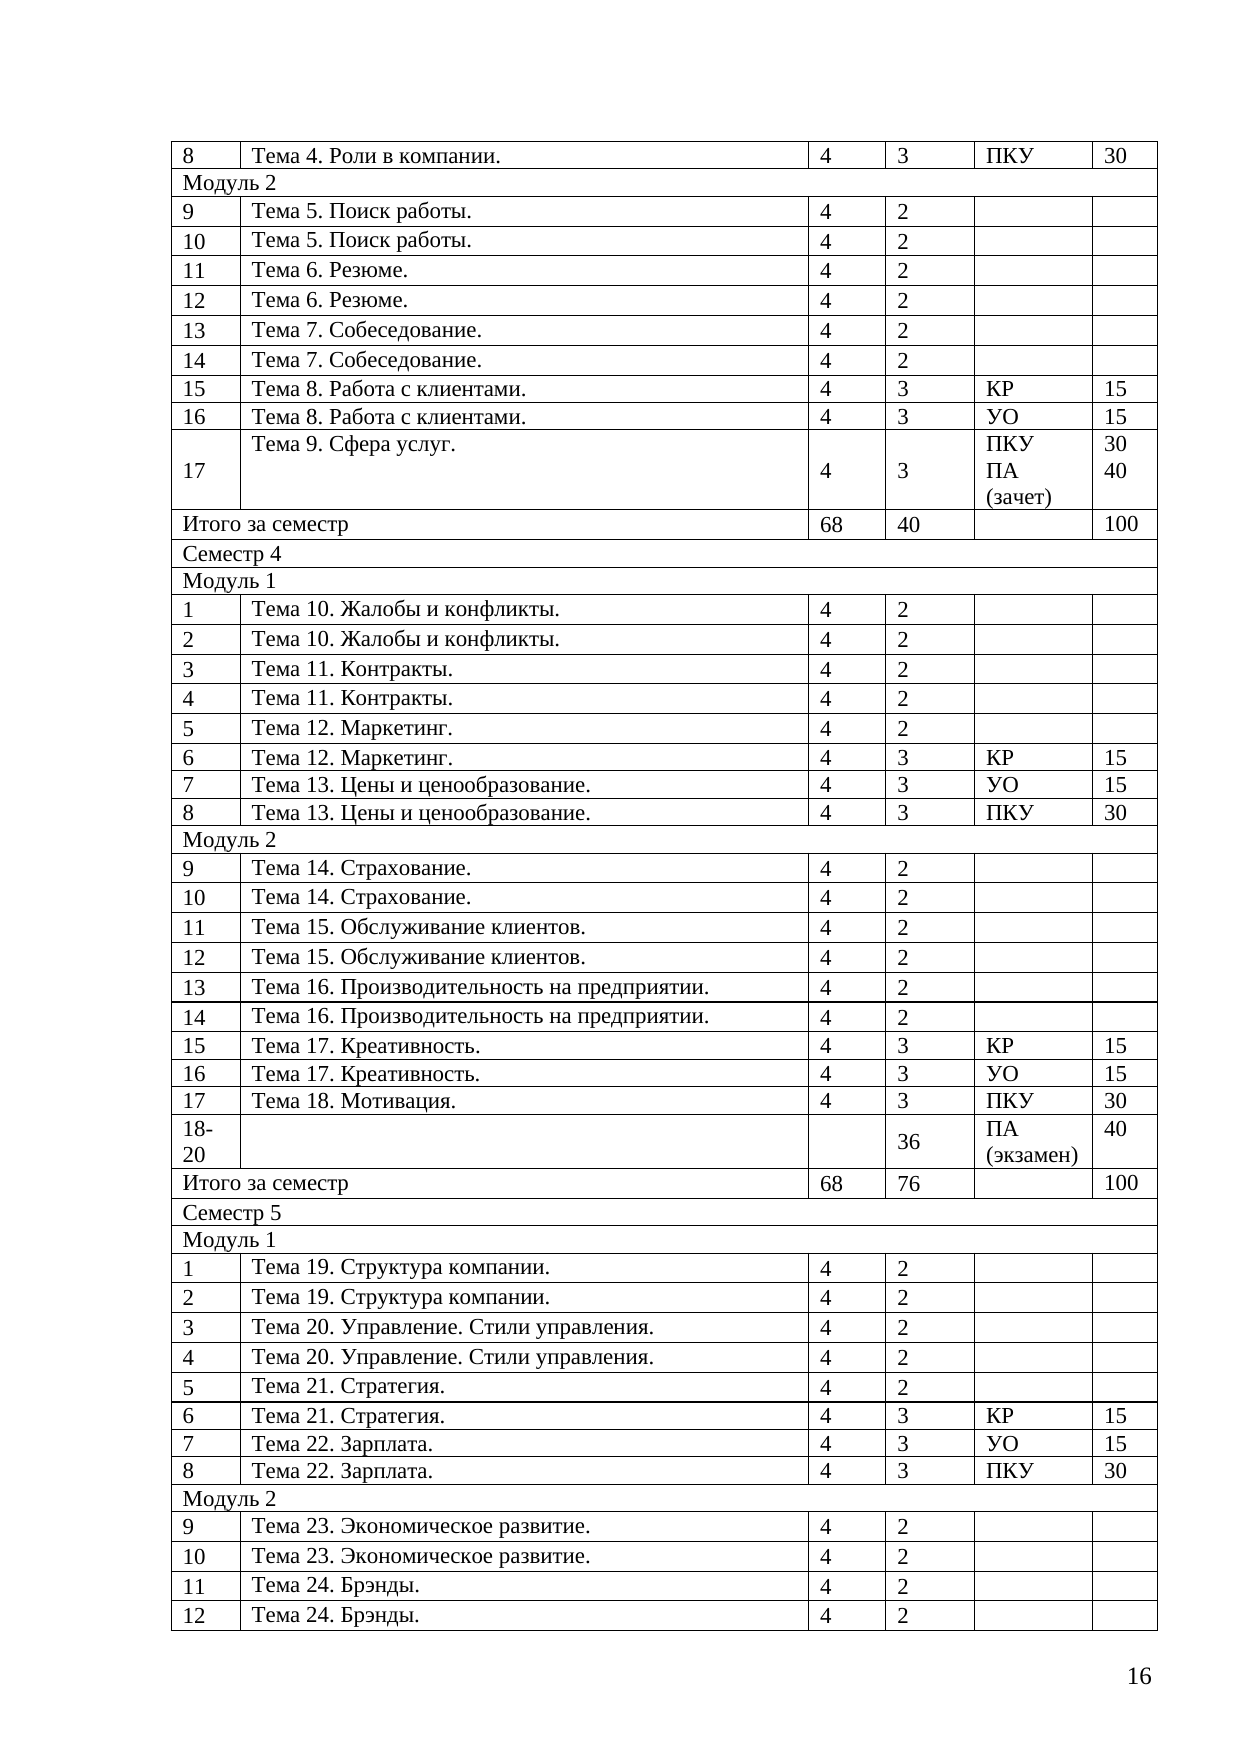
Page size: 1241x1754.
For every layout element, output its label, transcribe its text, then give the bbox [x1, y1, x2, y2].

table_cell Тема 16. Производительность на предприятии. [241, 1003, 808, 1031]
table_cell ПКУ [975, 1087, 1092, 1114]
table_cell 2 [886, 1373, 974, 1401]
table_cell 30 [1093, 1457, 1157, 1483]
table_cell Тема 15. Обслуживание клиентов. [241, 913, 808, 942]
table_cell [1093, 1542, 1157, 1571]
table_cell КР [975, 1032, 1092, 1059]
table_cell 4 [809, 943, 885, 972]
table_cell 2 [886, 197, 974, 226]
table_cell 4 [809, 403, 885, 429]
table_cell 4 [809, 1457, 885, 1483]
table_cell 30 [1093, 142, 1157, 168]
table_cell 2 [886, 1601, 974, 1630]
table_cell 100 [1093, 1169, 1157, 1198]
table_cell 2 [886, 1542, 974, 1571]
table_cell Тема 20. Управление. Стили управления. [241, 1313, 808, 1342]
table_cell 4 [809, 854, 885, 882]
table_cell Тема 24. Брэнды. [241, 1601, 808, 1630]
table_cell 5 [172, 1373, 240, 1401]
table_cell [1093, 227, 1157, 255]
table_cell 12 [172, 286, 240, 315]
table_cell 4 [809, 286, 885, 315]
table_cell [1093, 1254, 1157, 1282]
table_cell Тема 17. Креативность. [241, 1032, 808, 1059]
table_cell [975, 595, 1092, 624]
table_cell Тема 7. Собеседование. [241, 346, 808, 374]
table_cell 2 [886, 1283, 974, 1312]
table_cell 15 [1093, 1403, 1157, 1429]
table_cell УО [975, 771, 1092, 798]
table_cell [975, 1313, 1092, 1342]
table_cell 4 [809, 1542, 885, 1571]
table_cell 10 [172, 1542, 240, 1571]
table_cell 100 [1093, 510, 1157, 539]
table_cell Тема 12. Маркетинг. [241, 714, 808, 743]
table_cell [975, 625, 1092, 653]
table_cell [1093, 1003, 1157, 1031]
table_cell 3 [886, 1430, 974, 1456]
table_cell [975, 197, 1092, 226]
table_cell 2 [886, 1572, 974, 1600]
table_cell [975, 1601, 1092, 1630]
table_cell 2 [886, 316, 974, 345]
table_cell 2 [886, 286, 974, 315]
table_cell 40 [1093, 1115, 1157, 1168]
table_cell 4 [809, 1283, 885, 1312]
table_cell [1093, 1283, 1157, 1312]
table_cell [1093, 1343, 1157, 1372]
table_cell [975, 1512, 1092, 1541]
table_cell 9 [172, 197, 240, 226]
table_cell 3 [886, 403, 974, 429]
table_cell [1093, 286, 1157, 315]
table_cell 10 [172, 883, 240, 912]
table_cell ПКУ [975, 142, 1092, 168]
table_cell Тема 9. Сфера услуг. [241, 430, 808, 509]
table_cell 1 [172, 595, 240, 624]
table_cell [1093, 1601, 1157, 1630]
table_cell 4 [809, 1572, 885, 1600]
table_cell Тема 10. Жалобы и конфликты. [241, 625, 808, 653]
table_cell 4 [809, 1430, 885, 1456]
table_cell 4 [809, 197, 885, 226]
table_cell 40 [886, 510, 974, 539]
table_cell ПКУ [975, 799, 1092, 825]
table_cell 2 [886, 1512, 974, 1541]
table_cell [975, 1254, 1092, 1282]
table_cell [975, 854, 1092, 882]
table_cell 4 [809, 913, 885, 942]
table_cell [975, 286, 1092, 315]
table_cell 10 [172, 227, 240, 255]
table_cell [1093, 854, 1157, 882]
table_cell Модуль 1 [172, 1226, 1157, 1252]
table_cell 14 [172, 346, 240, 374]
table_cell [1093, 1313, 1157, 1342]
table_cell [241, 142, 808, 168]
table_cell Итого за семестр [172, 510, 808, 539]
table_cell 4 [809, 771, 885, 798]
table_cell 9 [172, 1512, 240, 1541]
table_cell 4 [809, 1032, 885, 1059]
table_cell 3 [886, 142, 974, 168]
table_cell Модуль 2 [172, 826, 1157, 852]
table_cell 4 [809, 1087, 885, 1114]
table_cell [975, 684, 1092, 713]
table_cell 4 [809, 256, 885, 285]
table_cell [1093, 943, 1157, 972]
table_cell 15 [1093, 744, 1157, 770]
table_cell 12 [172, 943, 240, 972]
table_cell [975, 1343, 1092, 1372]
table_cell Тема 20. Управление. Стили управления. [241, 1343, 808, 1372]
table_cell [975, 1373, 1092, 1401]
table_cell Тема 11. Контракты. [241, 655, 808, 683]
table_cell 1 [172, 1254, 240, 1282]
table_cell 13 [172, 973, 240, 1001]
table_cell УО [975, 1430, 1092, 1456]
table_cell 3 [886, 1060, 974, 1086]
table_cell Тема 8. Работа с клиентами. [241, 403, 808, 429]
table_cell 3 [886, 1457, 974, 1483]
table_cell 4 [809, 1343, 885, 1372]
table_cell 2 [172, 1283, 240, 1312]
table_cell Тема 22. Зарплата. [241, 1430, 808, 1456]
table_cell [1093, 256, 1157, 285]
table_cell 3 [886, 430, 974, 509]
table_cell 4 [809, 1254, 885, 1282]
table_cell [1093, 316, 1157, 345]
table_cell Тема 24. Брэнды. [241, 1572, 808, 1600]
table_cell 17 [172, 1087, 240, 1114]
table_cell КР [975, 376, 1092, 402]
table_cell 3 [172, 1313, 240, 1342]
table_cell УО [975, 403, 1092, 429]
table_cell 15 [172, 376, 240, 402]
table_cell 11 [172, 913, 240, 942]
table_cell Тема 12. Маркетинг. [241, 744, 808, 770]
table_cell 4 [809, 883, 885, 912]
table_cell УО [975, 1060, 1092, 1086]
table_cell 3 [886, 1403, 974, 1429]
table_cell 4 [809, 142, 885, 168]
table_cell 3 [886, 744, 974, 770]
table_cell 76 [886, 1169, 974, 1198]
table_cell Тема 17. Креативность. [241, 1060, 808, 1086]
table_cell [975, 1542, 1092, 1571]
table_cell 12 [172, 1601, 240, 1630]
table_cell Тема 11. Контракты. [241, 684, 808, 713]
table_cell Тема 8. Работа с клиентами. [241, 376, 808, 402]
table_cell [241, 1115, 808, 1168]
table_cell 4 [809, 376, 885, 402]
table_cell 15 [1093, 1032, 1157, 1059]
table_cell Тема 23. Экономическое развитие. [241, 1542, 808, 1571]
table_cell 3 [886, 771, 974, 798]
table_cell Tема 19. Структура компании. [241, 1254, 808, 1282]
table_cell 3 [172, 655, 240, 683]
table_cell 4 [172, 684, 240, 713]
table_cell 2 [886, 913, 974, 942]
table_cell 2 [886, 655, 974, 683]
table_cell Модуль 2 [172, 169, 1157, 196]
table_cell 15 [1093, 403, 1157, 429]
table_cell [1093, 973, 1157, 1001]
table_cell [1093, 655, 1157, 683]
table_cell 3 [886, 1087, 974, 1114]
table_cell 4 [809, 1403, 885, 1429]
table_cell [975, 943, 1092, 972]
table_cell Модуль 2 [172, 1485, 1157, 1511]
table_cell Тема 16. Производительность на предприятии. [241, 973, 808, 1001]
table_cell 4 [809, 1003, 885, 1031]
table_cell [1093, 913, 1157, 942]
table_cell [975, 227, 1092, 255]
table_cell Тема 13. Цены и ценообразование. [241, 799, 808, 825]
table_cell Тема 6. Резюме. [241, 256, 808, 285]
table_cell 4 [809, 1313, 885, 1342]
table_cell Тема 22. Зарплата. [241, 1457, 808, 1483]
table_cell 30 40 [1093, 430, 1157, 509]
table_cell 2 [172, 625, 240, 653]
table_cell 15 [1093, 1060, 1157, 1086]
table_cell 4 [809, 655, 885, 683]
table_cell [1093, 1512, 1157, 1541]
table_cell 15 [172, 1032, 240, 1059]
table_cell [975, 714, 1092, 743]
table_cell [975, 913, 1092, 942]
table_cell 5 [172, 714, 240, 743]
table_cell ПА (экзамен) [975, 1115, 1092, 1168]
table_cell 3 [886, 376, 974, 402]
table_cell [975, 973, 1092, 1001]
table_cell [975, 1283, 1092, 1312]
table_cell 3 [886, 1032, 974, 1059]
table_cell 16 [172, 403, 240, 429]
table_cell 2 [886, 227, 974, 255]
table_cell 15 [1093, 376, 1157, 402]
table_cell 4 [809, 1512, 885, 1541]
table_cell ПКУ ПА (зачет) [975, 430, 1092, 509]
table_cell ПКУ [975, 1457, 1092, 1483]
table_cell 4 [809, 595, 885, 624]
table_cell [1093, 714, 1157, 743]
table_cell 4 [809, 684, 885, 713]
table_cell 2 [886, 854, 974, 882]
table_cell Тема 23. Экономическое развитие. [241, 1512, 808, 1541]
table_cell 4 [809, 714, 885, 743]
table_cell 4 [809, 430, 885, 509]
table_cell [975, 256, 1092, 285]
table_cell 4 [809, 346, 885, 374]
table_cell Тема 10. Жалобы и конфликты. [241, 595, 808, 624]
table_cell [975, 1572, 1092, 1600]
table_cell 4 [809, 799, 885, 825]
table_cell [809, 1115, 885, 1168]
table_cell [1093, 883, 1157, 912]
table_cell 2 [886, 943, 974, 972]
table_cell Семестр 5 [172, 1199, 1157, 1225]
table_cell 4 [809, 1601, 885, 1630]
table_cell [975, 1169, 1092, 1198]
table_cell 4 [809, 316, 885, 345]
table_cell Тема 15. Обслуживание клиентов. [241, 943, 808, 972]
table_cell 7 [172, 1430, 240, 1456]
table_cell 18-20 [172, 1115, 240, 1168]
table_cell 8 [172, 799, 240, 825]
table_cell 3 [886, 799, 974, 825]
table_cell Тема 5. Поиск работы. [241, 227, 808, 255]
table_cell 11 [172, 1572, 240, 1600]
table_cell 15 [1093, 1430, 1157, 1456]
table_cell [1093, 1572, 1157, 1600]
table_cell [1093, 197, 1157, 226]
table_cell 2 [886, 625, 974, 653]
table_cell [1093, 1373, 1157, 1401]
table_cell 4 [809, 1373, 885, 1401]
table_cell 14 [172, 1003, 240, 1031]
table_cell [1093, 625, 1157, 653]
table_cell Семестр 4 [172, 540, 1157, 567]
table_cell [975, 655, 1092, 683]
table_cell [975, 346, 1092, 374]
table_cell 6 [172, 744, 240, 770]
table_cell [975, 1003, 1092, 1031]
table_cell 9 [172, 854, 240, 882]
table_cell Тема 7. Собеседование. [241, 316, 808, 345]
table_cell 4 [809, 625, 885, 653]
table_cell 4 [172, 1343, 240, 1372]
table_cell 2 [886, 684, 974, 713]
table_cell 4 [809, 1060, 885, 1086]
table_cell 8 [172, 1457, 240, 1483]
table_cell Тема 19. Структура компании. [241, 1283, 808, 1312]
table_cell 17 [172, 430, 240, 509]
table_cell Тема 21. Стратегия. [241, 1403, 808, 1429]
table_cell 15 [1093, 771, 1157, 798]
table_cell 30 [1093, 1087, 1157, 1114]
table_cell 68 [809, 510, 885, 539]
table_cell КР [975, 1403, 1092, 1429]
table_cell Тема 21. Стратегия. [241, 1373, 808, 1401]
table_cell Тема 14. Страхование. [241, 854, 808, 882]
table_cell [975, 510, 1092, 539]
table_cell 4 [809, 744, 885, 770]
table_cell 7 [172, 771, 240, 798]
table_cell Тема 14. Страхование. [241, 883, 808, 912]
table_cell 13 [172, 316, 240, 345]
table_cell 2 [886, 973, 974, 1001]
table_cell 2 [886, 1313, 974, 1342]
table_cell 30 [1093, 799, 1157, 825]
table_cell [1093, 595, 1157, 624]
table_cell 2 [886, 346, 974, 374]
table_cell 11 [172, 256, 240, 285]
table_cell 4 [809, 227, 885, 255]
table_cell 4 [809, 973, 885, 1001]
table_cell Тема 18. Мотивация. [241, 1087, 808, 1114]
table_cell Модуль 1 [172, 568, 1157, 594]
table_cell [1093, 684, 1157, 713]
table_cell [1093, 346, 1157, 374]
table_cell 16 [172, 1060, 240, 1086]
table_cell [975, 316, 1092, 345]
table_cell Итого за семестр [172, 1169, 808, 1198]
table_cell 2 [886, 1254, 974, 1282]
table_cell 2 [886, 1003, 974, 1031]
table_cell 68 [809, 1169, 885, 1198]
table_cell 6 [172, 1403, 240, 1429]
table_cell Тема 5. Поиск работы. [241, 197, 808, 226]
table_cell 8 [172, 142, 240, 168]
table_cell [975, 883, 1092, 912]
table_cell Тема 13. Цены и ценообразование. [241, 771, 808, 798]
table_cell 2 [886, 256, 974, 285]
table_cell 2 [886, 714, 974, 743]
table_cell Тема 6. Резюме. [241, 286, 808, 315]
table_cell 2 [886, 595, 974, 624]
table_cell КР [975, 744, 1092, 770]
table_cell 36 [886, 1115, 974, 1168]
table_cell 2 [886, 1343, 974, 1372]
table_cell 2 [886, 883, 974, 912]
